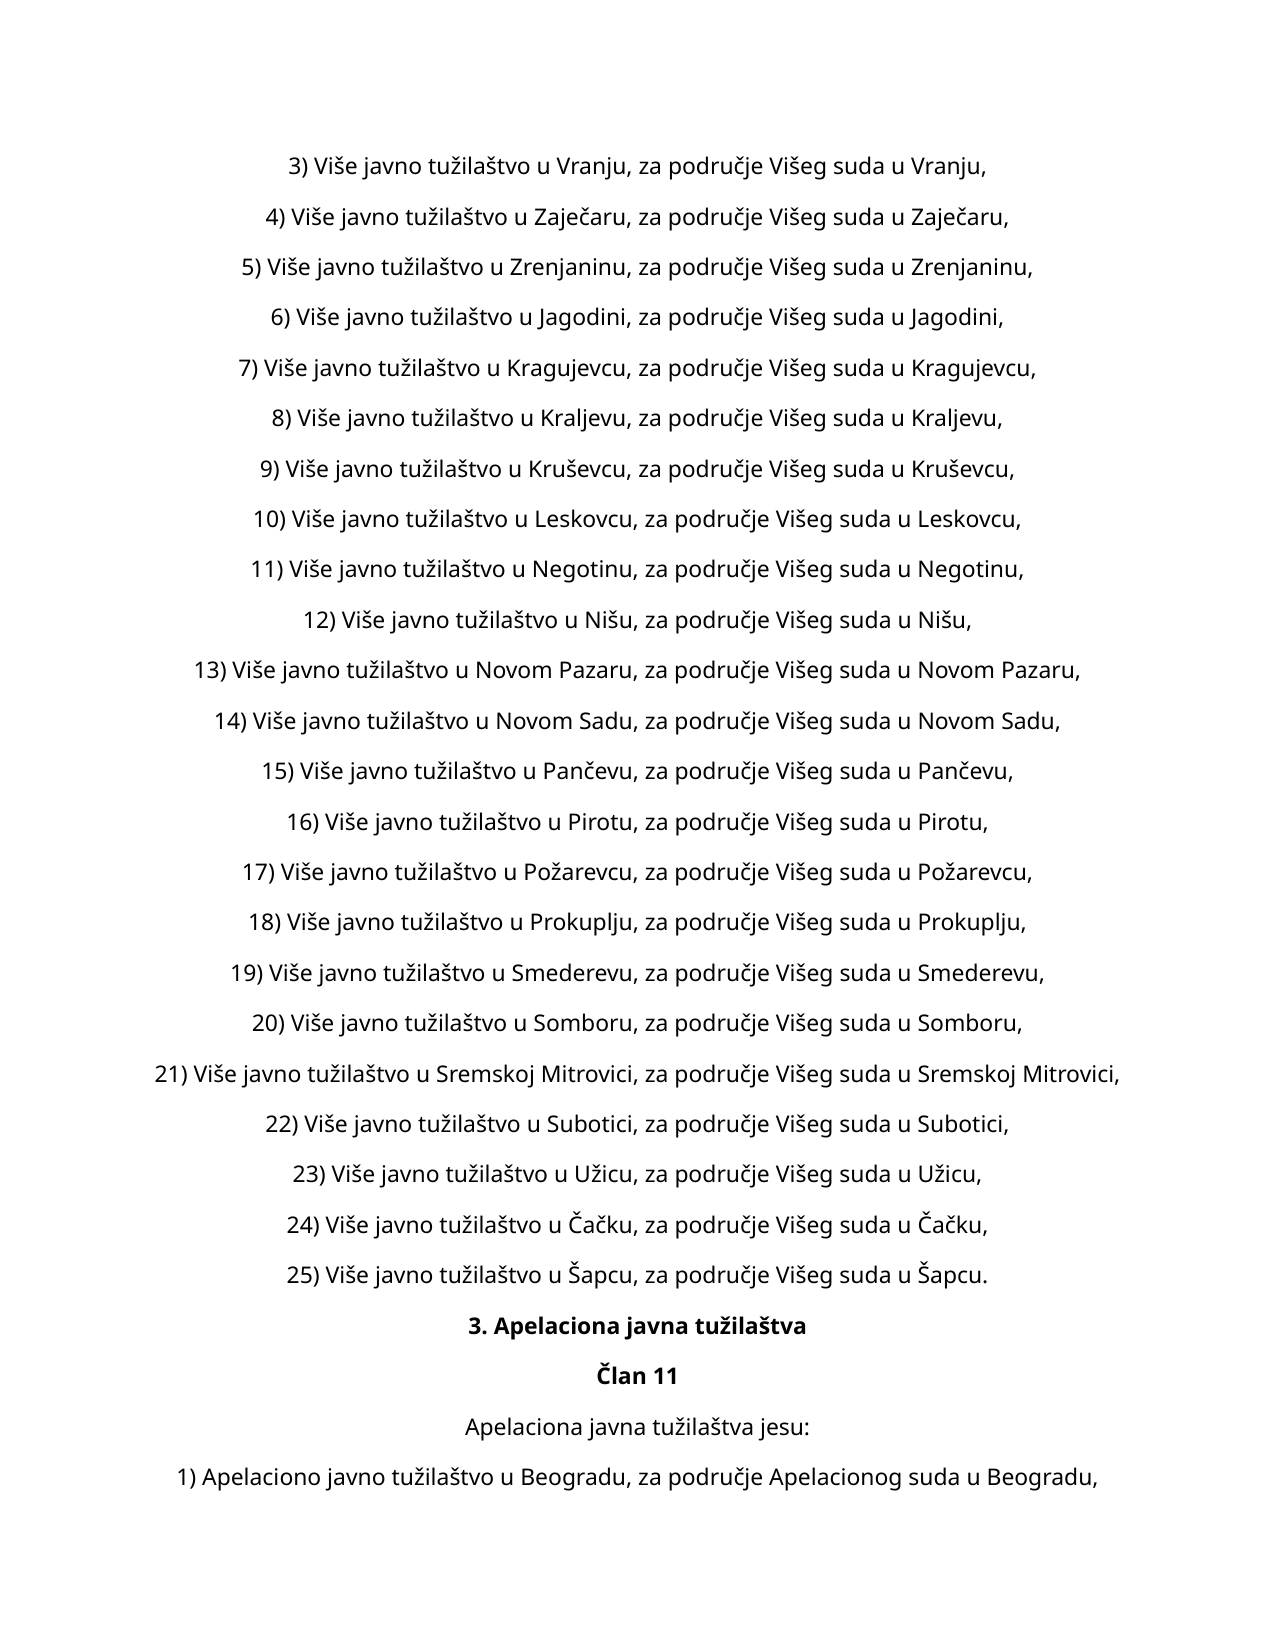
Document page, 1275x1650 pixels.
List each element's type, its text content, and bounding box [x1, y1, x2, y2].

text 14) Više javno tužilaštvo u Novom Sadu, za područje Višeg suda u Novom Sadu, [150, 704, 1125, 736]
text 16) Više javno tužilaštvo u Pirotu, za područje Višeg suda u Pirotu, [150, 805, 1125, 837]
text 4) Više javno tužilaštvo u Zaječaru, za područje Višeg suda u Zaječaru, [150, 200, 1125, 232]
text 6) Više javno tužilaštvo u Jagodini, za područje Višeg suda u Jagodini, [150, 301, 1125, 332]
text 8) Više javno tužilaštvo u Kraljevu, za područje Višeg suda u Kraljevu, [150, 402, 1125, 433]
text 25) Više javno tužilaštvo u Šapcu, za područje Višeg suda u Šapcu. [150, 1259, 1125, 1290]
text 20) Više javno tužilaštvo u Somboru, za područje Višeg suda u Somboru, [150, 1007, 1125, 1038]
text Član 11 [150, 1360, 1125, 1391]
text 15) Više javno tužilaštvo u Pančevu, za područje Višeg suda u Pančevu, [150, 755, 1125, 786]
text 23) Više javno tužilaštvo u Užicu, za područje Višeg suda u Užicu, [150, 1158, 1125, 1189]
text 22) Više javno tužilaštvo u Subotici, za područje Višeg suda u Subotici, [150, 1108, 1125, 1139]
text 12) Više javno tužilaštvo u Nišu, za područje Višeg suda u Nišu, [150, 604, 1125, 635]
text 13) Više javno tužilaštvo u Novom Pazaru, za područje Višeg suda u Novom Pazaru, [150, 654, 1125, 685]
text 19) Više javno tužilaštvo u Smederevu, za područje Višeg suda u Smederevu, [150, 957, 1125, 988]
text 24) Više javno tužilaštvo u Čačku, za područje Višeg suda u Čačku, [150, 1209, 1125, 1240]
text 9) Više javno tužilaštvo u Kruševcu, za područje Višeg suda u Kruševcu, [150, 452, 1125, 484]
text 5) Više javno tužilaštvo u Zrenjaninu, za područje Višeg suda u Zrenjaninu, [150, 251, 1125, 282]
text 3. Apelaciona javna tužilaštva [150, 1309, 1125, 1341]
text 10) Više javno tužilaštvo u Leskovcu, za područje Višeg suda u Leskovcu, [150, 503, 1125, 534]
text 11) Više javno tužilaštvo u Negotinu, za područje Višeg suda u Negotinu, [150, 553, 1125, 584]
text 21) Više javno tužilaštvo u Sremskoj Mitrovici, za područje Višeg suda u Sremskoj Mitrovici, [150, 1057, 1125, 1089]
text 1) Apelaciono javno tužilaštvo u Beogradu, za područje Apelacionog suda u Beogradu, [150, 1461, 1125, 1492]
text 7) Više javno tužilaštvo u Kragujevcu, za područje Višeg suda u Kragujevcu, [150, 352, 1125, 383]
text 17) Više javno tužilaštvo u Požarevcu, za područje Višeg suda u Požarevcu, [150, 856, 1125, 887]
text 3) Više javno tužilaštvo u Vranju, za područje Višeg suda u Vranju, [150, 150, 1125, 181]
text 18) Više javno tužilaštvo u Prokuplju, za područje Višeg suda u Prokuplju, [150, 906, 1125, 937]
text Apelaciona javna tužilaštva jesu: [150, 1410, 1125, 1442]
